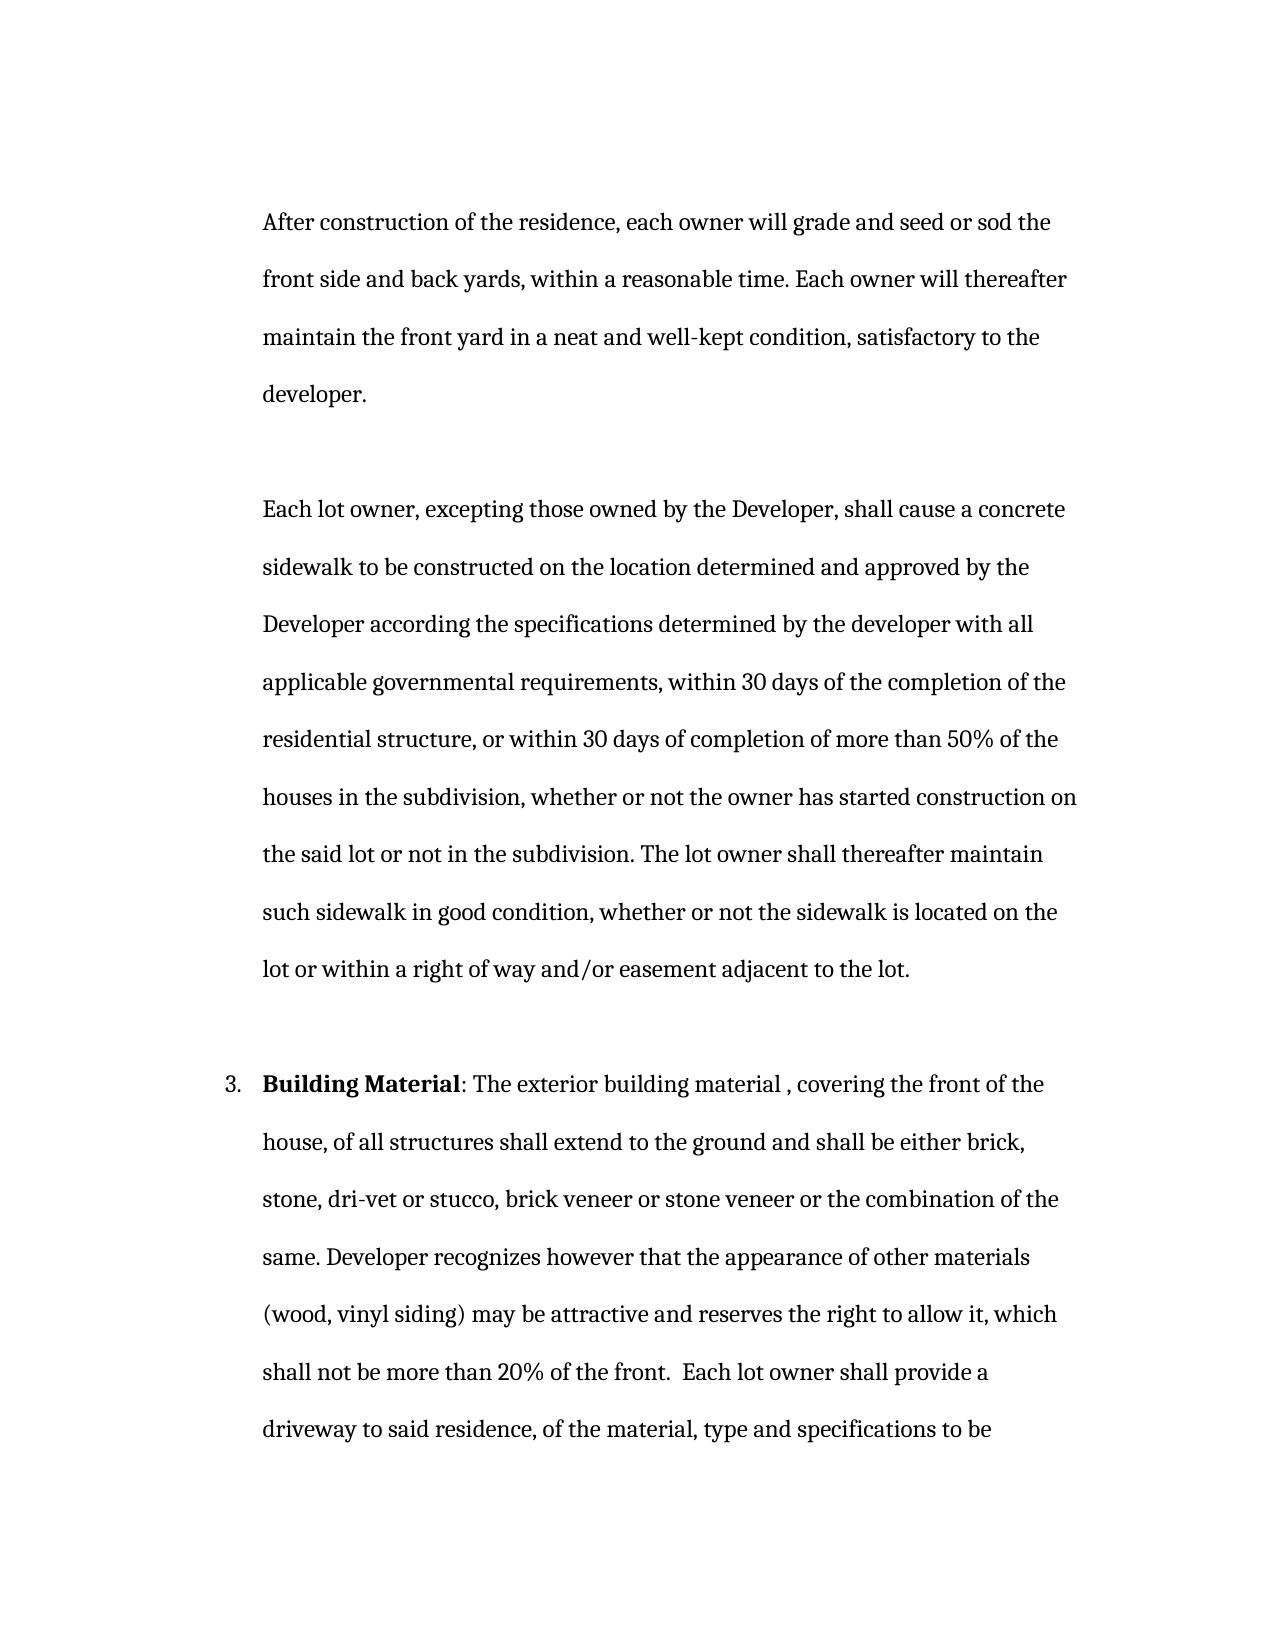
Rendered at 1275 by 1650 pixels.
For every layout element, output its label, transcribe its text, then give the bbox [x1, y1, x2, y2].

list After construction of the residence, each owner will grade and seed or sod the front side and back yards, within a reasonable time. Each owner will thereafter maintain the front yard in a neat and well-kept condition, satisfactory to the developer. [262, 207, 1087, 409]
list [225, 1070, 1087, 1444]
list Each lot owner, excepting those owned by the Developer, shall cause a concrete sidewalk to be constructed on the location determined and approved by the Developer according the specifications determined by the developer with all applicable governmental requirements, within 30 days of the completion of the residential structure, or within 30 days of completion of more than 50% of the houses in the subdivision, whether or not the owner has started construction on the said lot or not in the subdivision. The lot owner shall thereafter maintain such sidewalk in good condition, whether or not the sidewalk is located on the lot or within a right of way and/or easement adjacent to the lot. [262, 495, 1087, 984]
